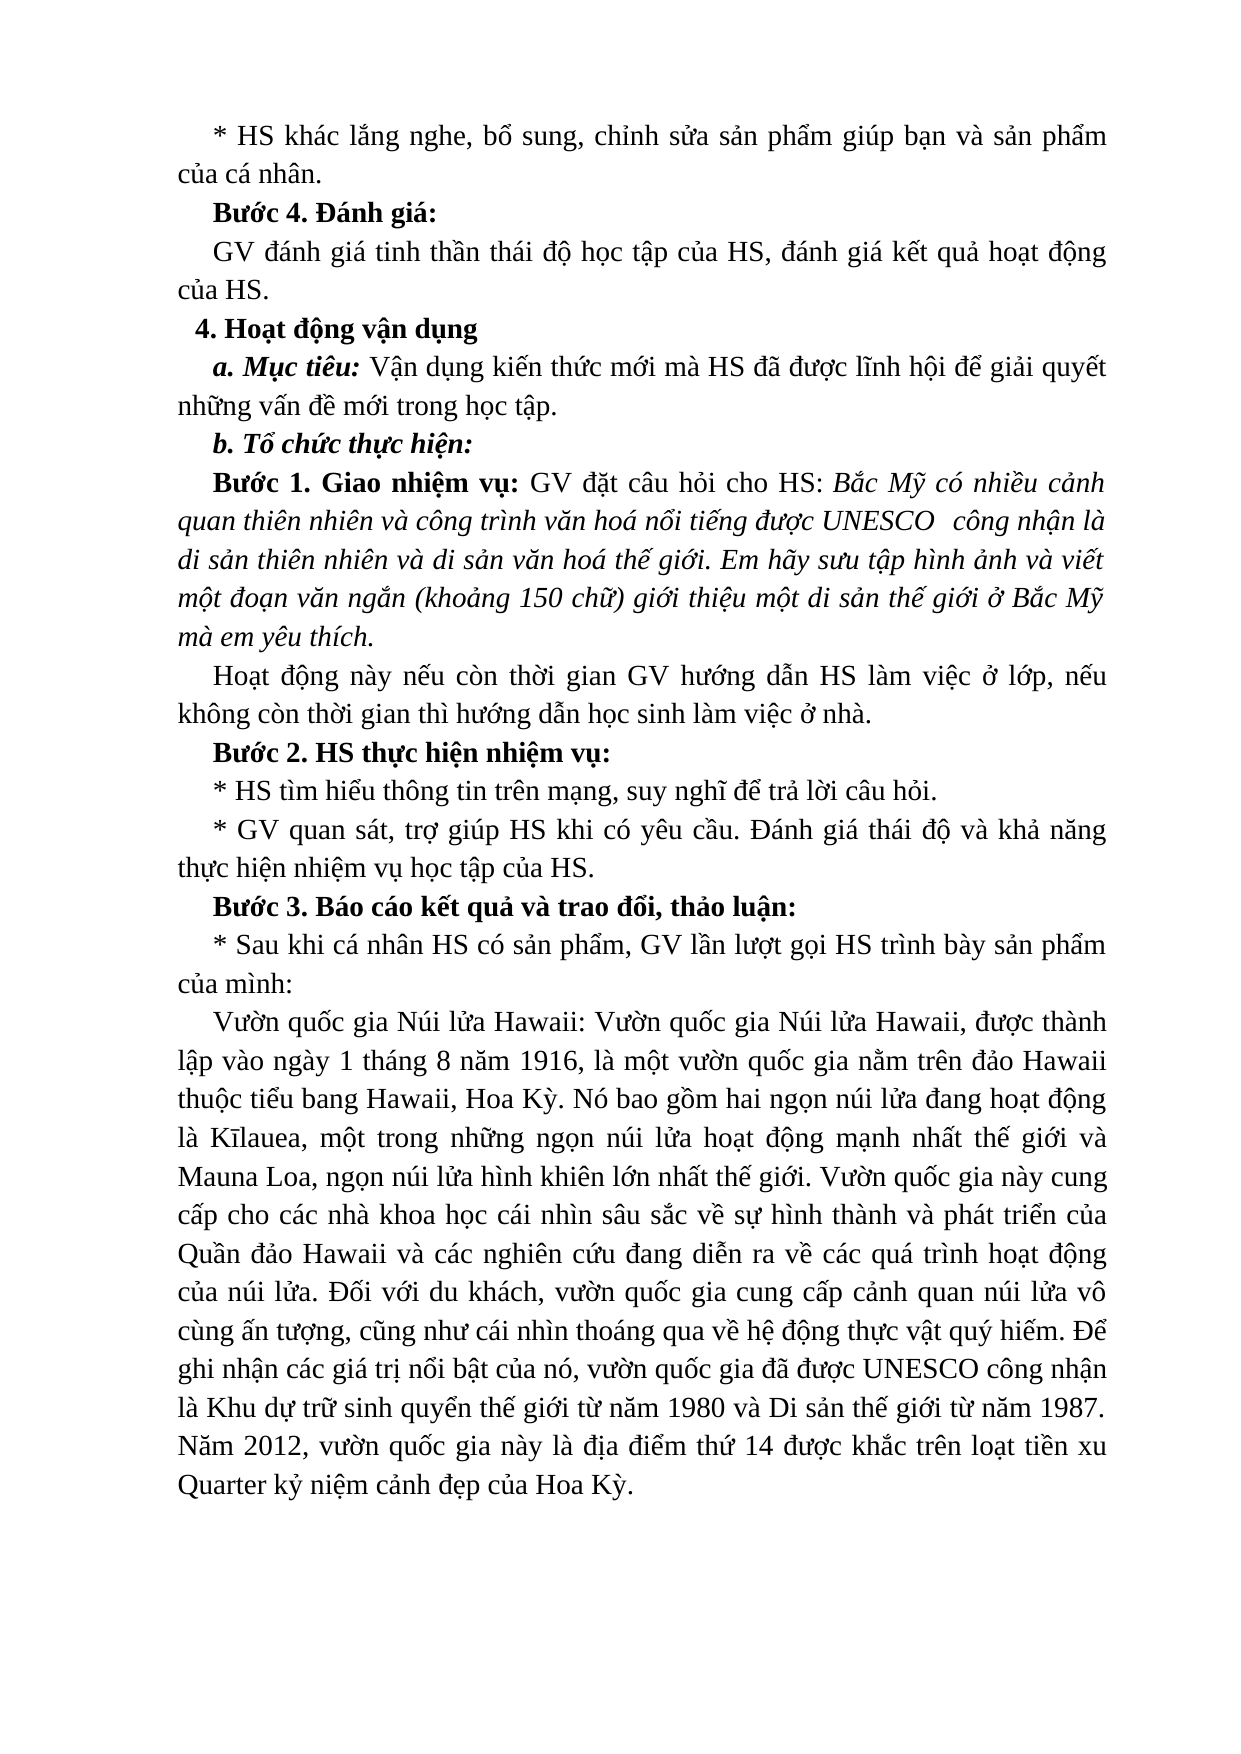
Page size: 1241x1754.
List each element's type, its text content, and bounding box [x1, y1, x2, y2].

text Bước 3. Báo cáo kết quả và trao đổi, thảo luận: [177, 889, 1108, 922]
text b. Tổ chức thực hiện: [177, 426, 1108, 460]
text Bước 2. HS thực hiện nhiệm vụ: [177, 735, 1108, 768]
text * HS tìm hiểu thông tin trên mạng, suy nghĩ để trả lời câu hỏi. [177, 773, 1108, 807]
text Bước 1. Giao nhiệm vụ: GV đặt câu hỏi cho HS: Bắc Mỹ có nhiều cảnh quan thiên nhiên và công trình văn hoá nổi tiếng được UNESCO công nhận là di sản thiên nhiên và di sản văn hoá thế giới. Em hãy sưu tập hình ảnh và viết một đoạn văn ngắn (khoảng 150 chữ) giới thiệu một di sản thế giới ở Bắc Mỹ mà em yêu thích. [177, 465, 1108, 653]
text Bước 4. Đánh giá: [177, 195, 1108, 229]
text a. Mục tiêu: Vận dụng kiến thức mới mà HS đã được lĩnh hội để giải quyết những vấn đề mới trong học tập. [177, 349, 1108, 421]
text GV đánh giá tinh thần thái độ học tập của HS, đánh giá kết quả hoạt động của HS. [177, 234, 1108, 306]
text * Sau khi cá nhân HS có sản phẩm, GV lần lượt gọi HS trình bày sản phẩm của mình: [177, 927, 1108, 999]
text * GV quan sát, trợ giúp HS khi có yêu cầu. Đánh giá thái độ và khả năng thực hiện nhiệm vụ học tập của HS. [177, 812, 1108, 884]
text Hoạt động này nếu còn thời gian GV hướng dẫn HS làm việc ở lớp, nếu không còn thời gian thì hướng dẫn học sinh làm việc ở nhà. [177, 658, 1108, 730]
text * HS khác lắng nghe, bổ sung, chỉnh sửa sản phẩm giúp bạn và sản phẩm của cá nhân. [177, 118, 1108, 190]
text 4. Hoạt động vận dụng [177, 311, 1108, 344]
text Vườn quốc gia Núi lửa Hawaii: Vườn quốc gia Núi lửa Hawaii, được thành lập vào ngày 1 tháng 8 năm 1916, là một vườn quốc gia nằm trên đảo Hawaii thuộc tiểu bang Hawaii, Hoa Kỳ. Nó bao gồm hai ngọn núi lửa đang hoạt động là Kīlauea, một trong những ngọn núi lửa hoạt động mạnh nhất thế giới và Mauna Loa, ngọn núi lửa hình khiên lớn nhất thế giới. Vườn quốc gia này cung cấp cho các nhà khoa học cái nhìn sâu sắc về sự hình thành và phát triển của Quần đảo Hawaii và các nghiên cứu đang diễn ra về các quá trình hoạt động của núi lửa. Đối với du khách, vườn quốc gia cung cấp cảnh quan núi lửa vô cùng ấn tượng, cũng như cái nhìn thoáng qua về hệ động thực vật quý hiếm. Để ghi nhận các giá trị nổi bật của nó, vườn quốc gia đã được UNESCO công nhận là Khu dự trữ sinh quyển thế giới từ năm 1980 và Di sản thế giới từ năm 1987. Năm 2012, vườn quốc gia này là địa điểm thứ 14 được khắc trên loạt tiền xu Quarter kỷ niệm cảnh đẹp của Hoa Kỳ. [177, 1004, 1108, 1501]
